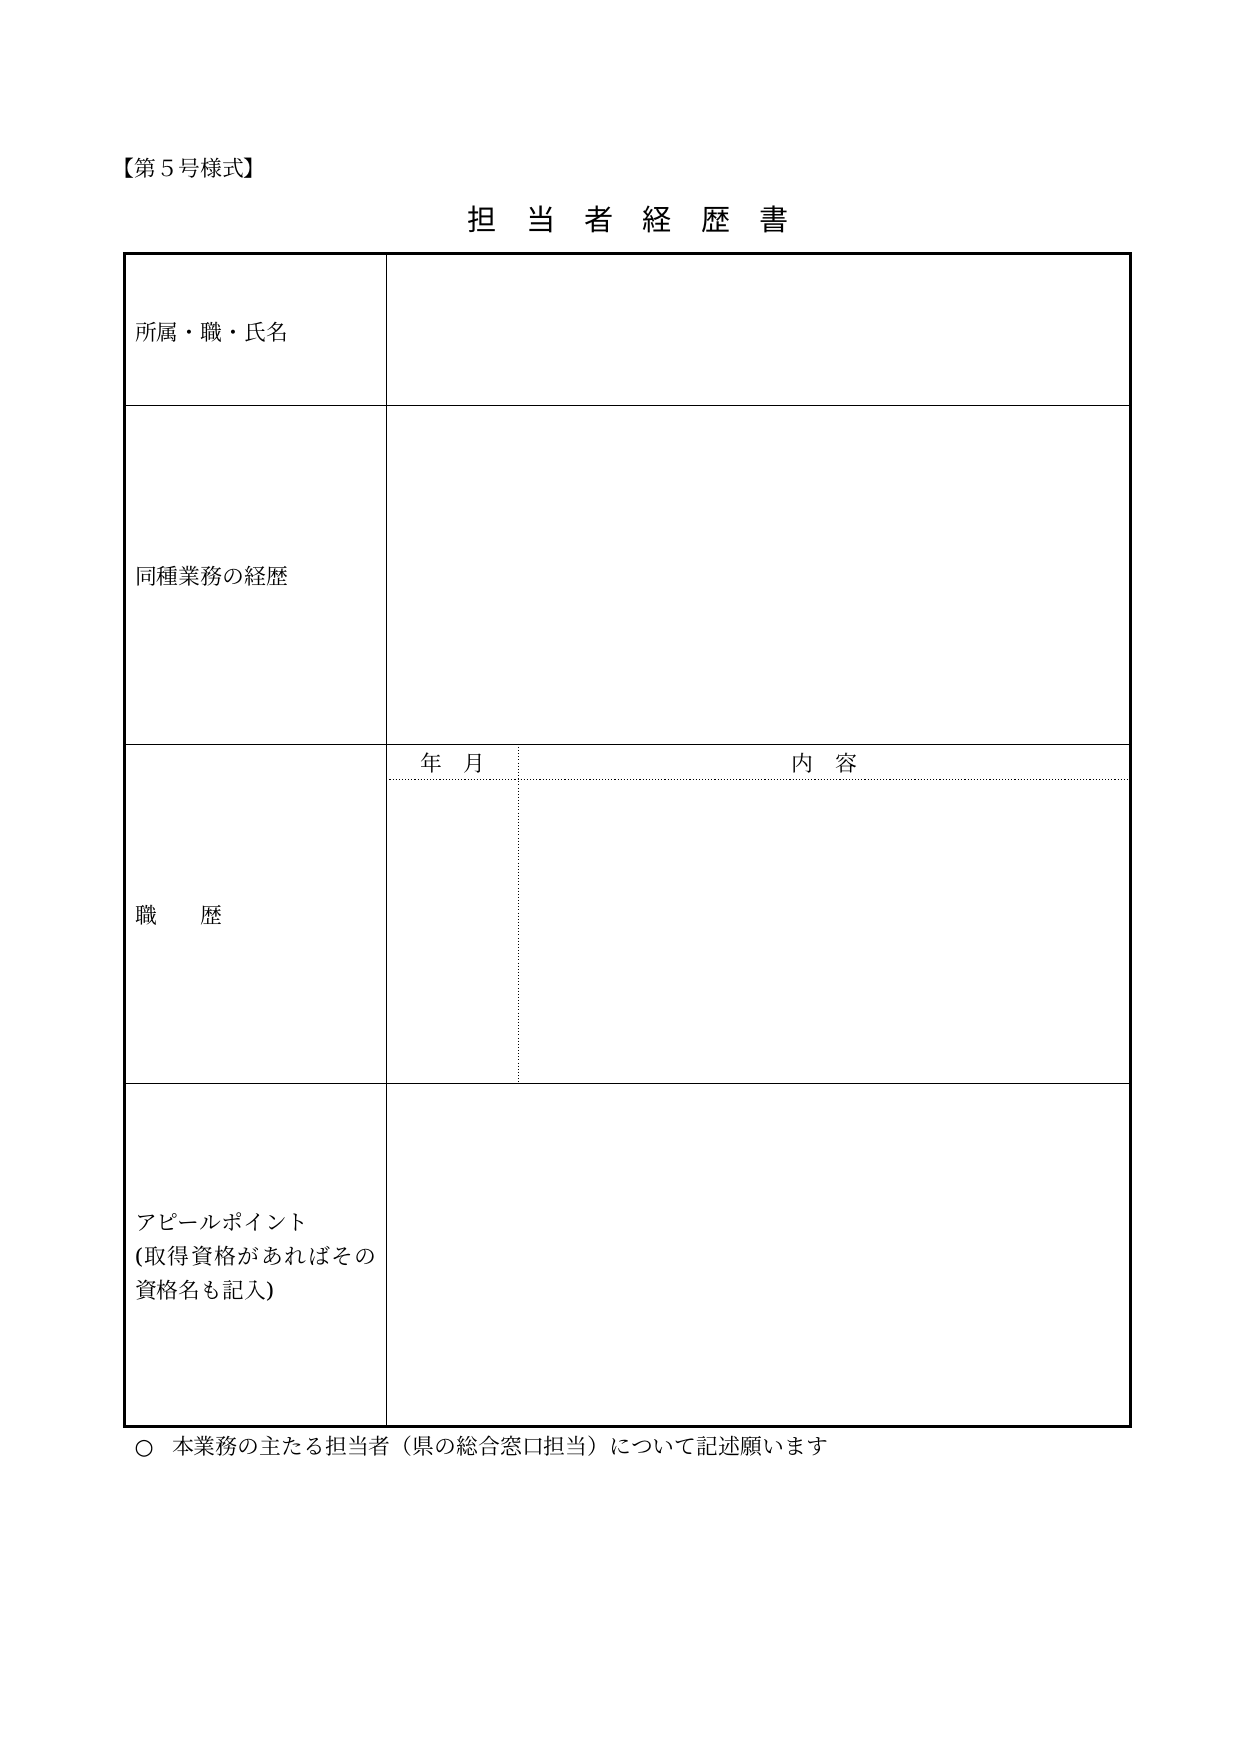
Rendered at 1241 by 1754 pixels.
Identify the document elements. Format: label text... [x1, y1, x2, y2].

table_cell 同種業務の経歴 [126, 406, 386, 744]
table_cell 内 容 [518, 745, 1129, 779]
table_cell 年 月 [387, 745, 518, 779]
table_cell 職 歴 [126, 745, 386, 1083]
text 【第５号様式】 [112, 150, 1144, 184]
table_cell [387, 406, 1129, 744]
table_header 所属・職・氏名 [126, 255, 386, 405]
text 担 当 者 経 歴 書 [112, 184, 1144, 252]
table_cell [387, 1084, 1129, 1425]
list 本業務の主たる担当者（県の総合窓口担当）について記述願います [134, 1428, 1144, 1462]
table_cell アピールポイント (取得資格があればその資格名も記入) [126, 1084, 386, 1425]
table_cell [387, 779, 518, 1083]
table_header [387, 255, 1129, 405]
table_cell [518, 779, 1129, 1083]
